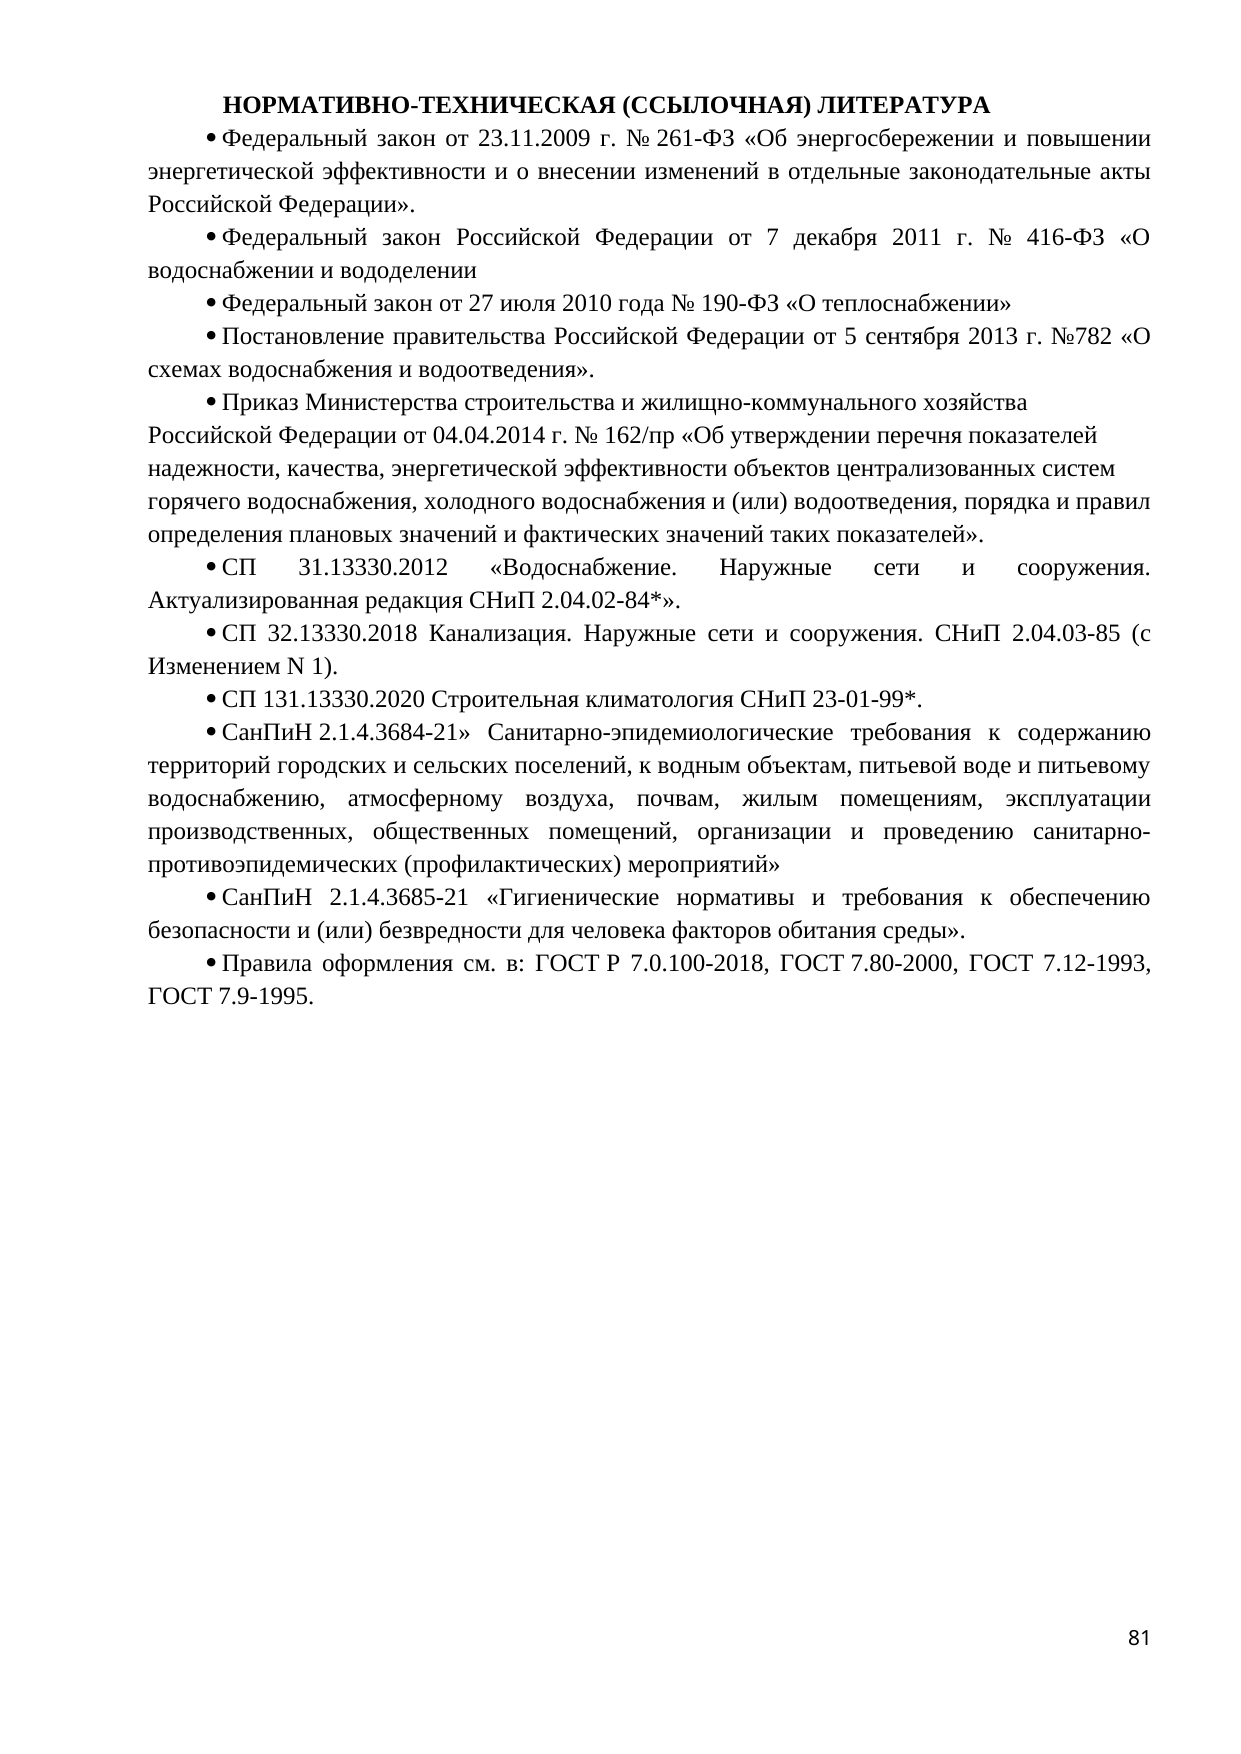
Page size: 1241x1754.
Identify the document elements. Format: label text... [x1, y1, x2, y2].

list Постановление правительства Российской Федерации от 5 сентября 2013 г. №782 «О схемах водоснабжения и водоотведения». [148, 321, 1152, 383]
list Федеральный закон от 23.11.2009 г. № 261-ФЗ «Об энергосбережении и повышении энергетической эффективности и о внесении изменений в отдельные законодательные акты Российской Федерации». [148, 123, 1152, 218]
list СП 131.13330.2020 Строительная климатология СНиП 23-01-99*. [148, 684, 1152, 713]
list Приказ Министерства строительства и жилищно-коммунального хозяйства Российской Федерации от 04.04.2014 г. № 162/пр «Об утверждении перечня показателей надежности, качества, энергетической эффективности объектов централизованных систем горячего водоснабжения, холодного водоснабжения и (или) водоотведения, порядка и правил определения плановых значений и фактических значений таких показателей». [148, 387, 1152, 548]
list Федеральный закон Российской Федерации от 7 декабря 2011 г. № 416-ФЗ «О водоснабжении и вододелении [148, 222, 1152, 284]
text НОРМАТИВНО-ТЕХНИЧЕСКАЯ (ССЫЛОЧНАЯ) ЛИТЕРАТУРА [223, 90, 1152, 119]
list Правила оформления см. в: ГОСТ Р 7.0.100-2018, ГОСТ 7.80-2000, ГОСТ 7.12-1993, ГОСТ 7.9-1995. [148, 948, 1152, 1010]
list Федеральный закон от 27 июля 2010 года № 190-ФЗ «О теплоснабжении» [148, 288, 1152, 317]
list СП 32.13330.2018 Канализация. Наружные сети и сооружения. СНиП 2.04.03-85 (с Изменением N 1). [148, 618, 1152, 680]
list СанПиН 2.1.4.3685-21 «Гигиенические нормативы и требования к обеспечению безопасности и (или) безвредности для человека факторов обитания среды». [148, 882, 1152, 944]
list СанПиН 2.1.4.3684-21» Санитарно-эпидемиологические требования к содержанию территорий городских и сельских поселений, к водным объектам, питьевой воде и питьевому водоснабжению, атмосферному воздуха, почвам, жилым помещениям, эксплуатации производственных, общественных помещений, организации и проведению санитарно-противоэпидемических (профилактических) мероприятий» [148, 717, 1152, 878]
list СП 31.13330.2012 «Водоснабжение. Наружные сети и сооружения. Актуализированная редакция СНиП 2.04.02-84*». [148, 552, 1152, 614]
